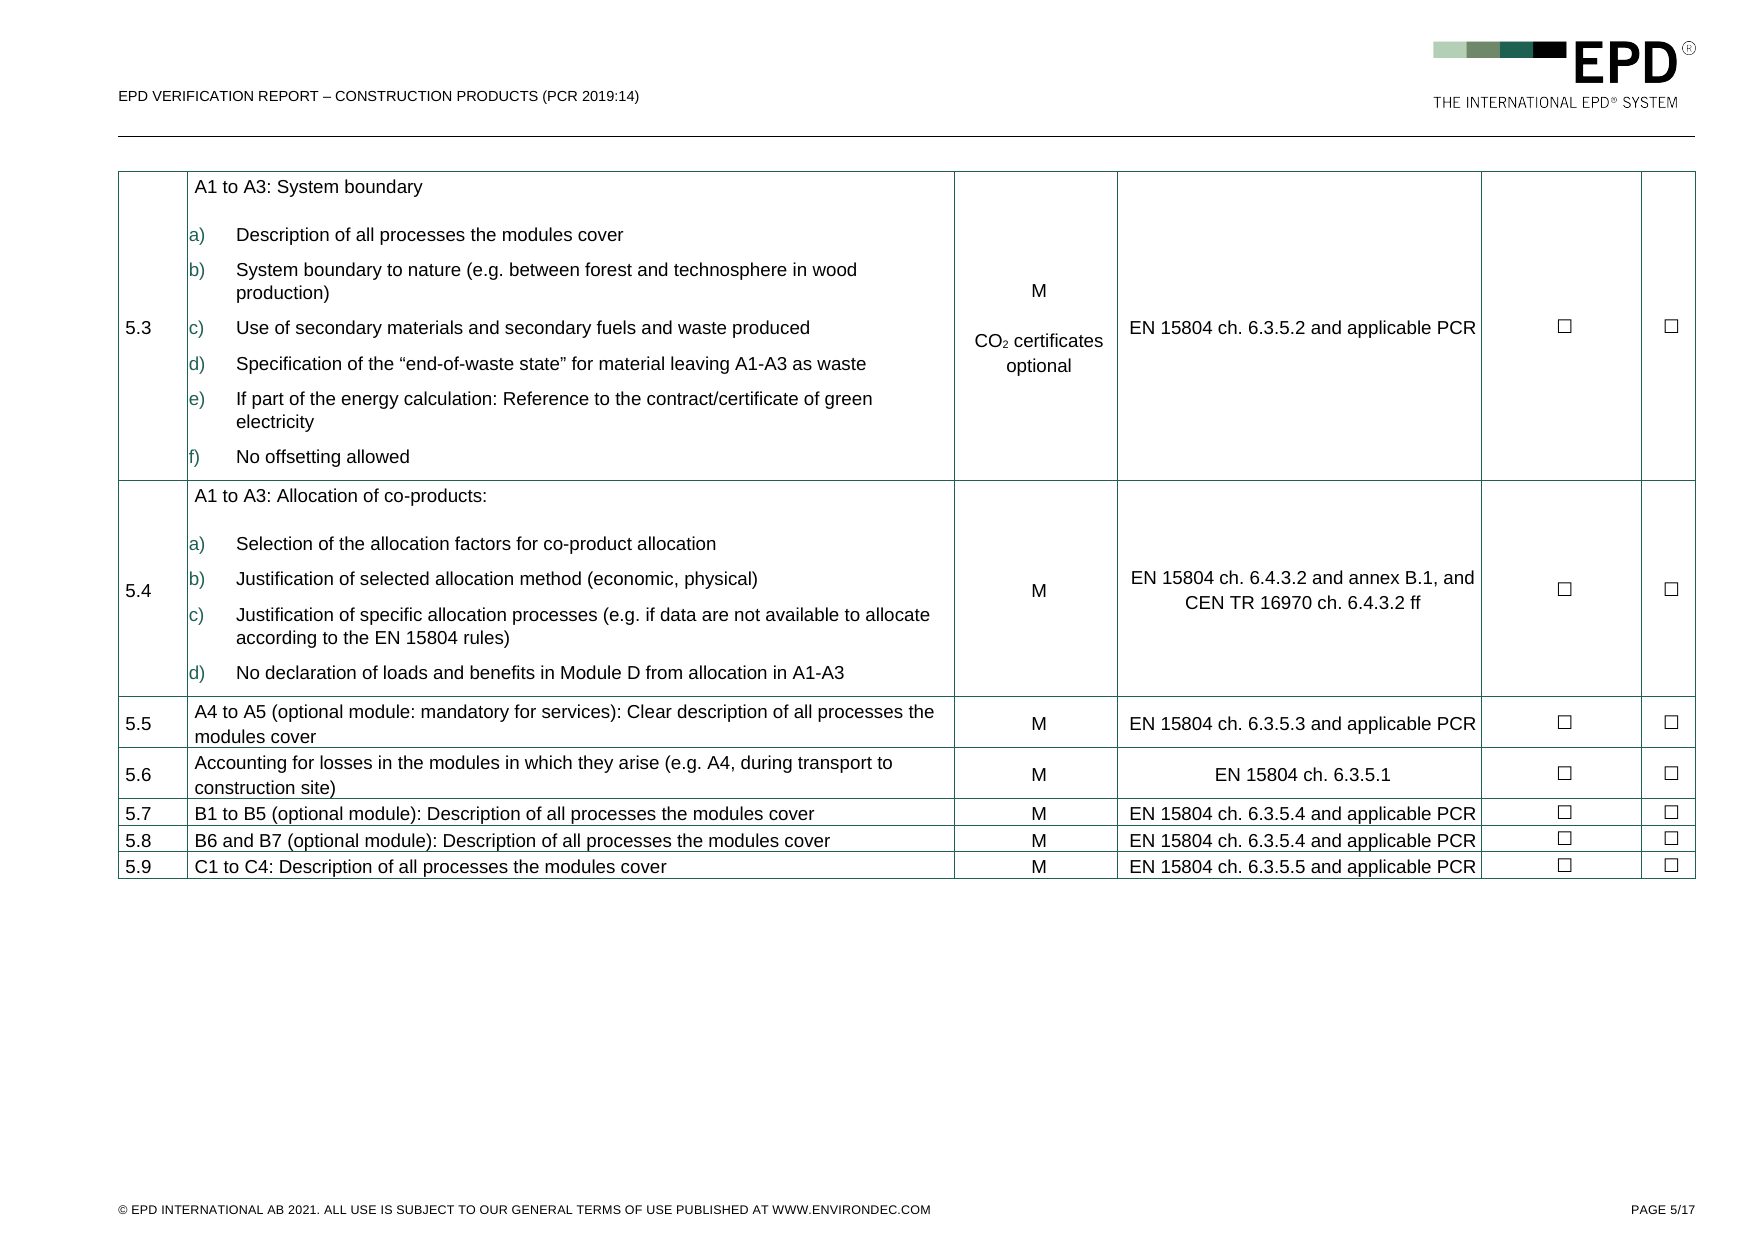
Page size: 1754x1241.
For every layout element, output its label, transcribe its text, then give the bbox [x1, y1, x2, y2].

picture [1433, 41, 1696, 108]
table_cell B1 to B5 (optional module): Description of all processes the modules cover [188, 799, 954, 825]
table_cell A1 to A3: Allocation of co-products: Selection of the allocation factors for co-product allocation Justification of selected allocation method (economic, physical) Justification of specific allocation processes (e.g. if data are not available to allocate according to the EN 15804 rules) No declaration of loads and benefits in Module D from allocation in A1-A3 [188, 481, 954, 696]
table_cell EN 15804 ch. 6.3.5.4 and applicable PCR [1118, 799, 1481, 825]
table_cell 5.9 [119, 852, 187, 878]
table_cell M [955, 481, 1117, 696]
table_cell EN 15804 ch. 6.3.5.1 [1118, 748, 1481, 798]
table_cell EN 15804 ch. 6.4.3.2 and annex B.1, and CEN TR 16970 ch. 6.4.3.2 ff [1118, 481, 1481, 696]
table_cell 5.5 [119, 697, 187, 747]
table_cell B6 and B7 (optional module): Description of all processes the modules cover [188, 826, 954, 851]
table_cell M [955, 826, 1117, 851]
table_cell M [955, 852, 1117, 878]
table_cell Accounting for losses in the modules in which they arise (e.g. A4, during transport to construction site) [188, 748, 954, 798]
table_cell M CO2 certificates optional [955, 172, 1117, 480]
table_cell C1 to C4: Description of all processes the modules cover [188, 852, 954, 878]
table_cell 5.3 [119, 172, 187, 480]
table_cell 5.4 [119, 481, 187, 696]
table_cell 5.6 [119, 748, 187, 798]
table_cell A1 to A3: System boundary Description of all processes the modules cover System boundary to nature (e.g. between forest and technosphere in wood production) Use of secondary materials and secondary fuels and waste produced Specification of the “end-of-waste state” for material leaving A1-A3 as waste If part of the energy calculation: Reference to the contract/certificate of green electricity No offsetting allowed [188, 172, 954, 480]
table_cell M [955, 799, 1117, 825]
table_cell 5.7 [119, 799, 187, 825]
table_cell EN 15804 ch. 6.3.5.2 and applicable PCR [1118, 172, 1481, 480]
table_cell EN 15804 ch. 6.3.5.4 and applicable PCR [1118, 826, 1481, 851]
table_cell 5.8 [119, 826, 187, 851]
table_cell EN 15804 ch. 6.3.5.3 and applicable PCR [1118, 697, 1481, 747]
table_cell M [955, 748, 1117, 798]
table_cell EN 15804 ch. 6.3.5.5 and applicable PCR [1118, 852, 1481, 878]
table_cell M [955, 697, 1117, 747]
table_cell A4 to A5 (optional module: mandatory for services): Clear description of all processes the modules cover [188, 697, 954, 747]
